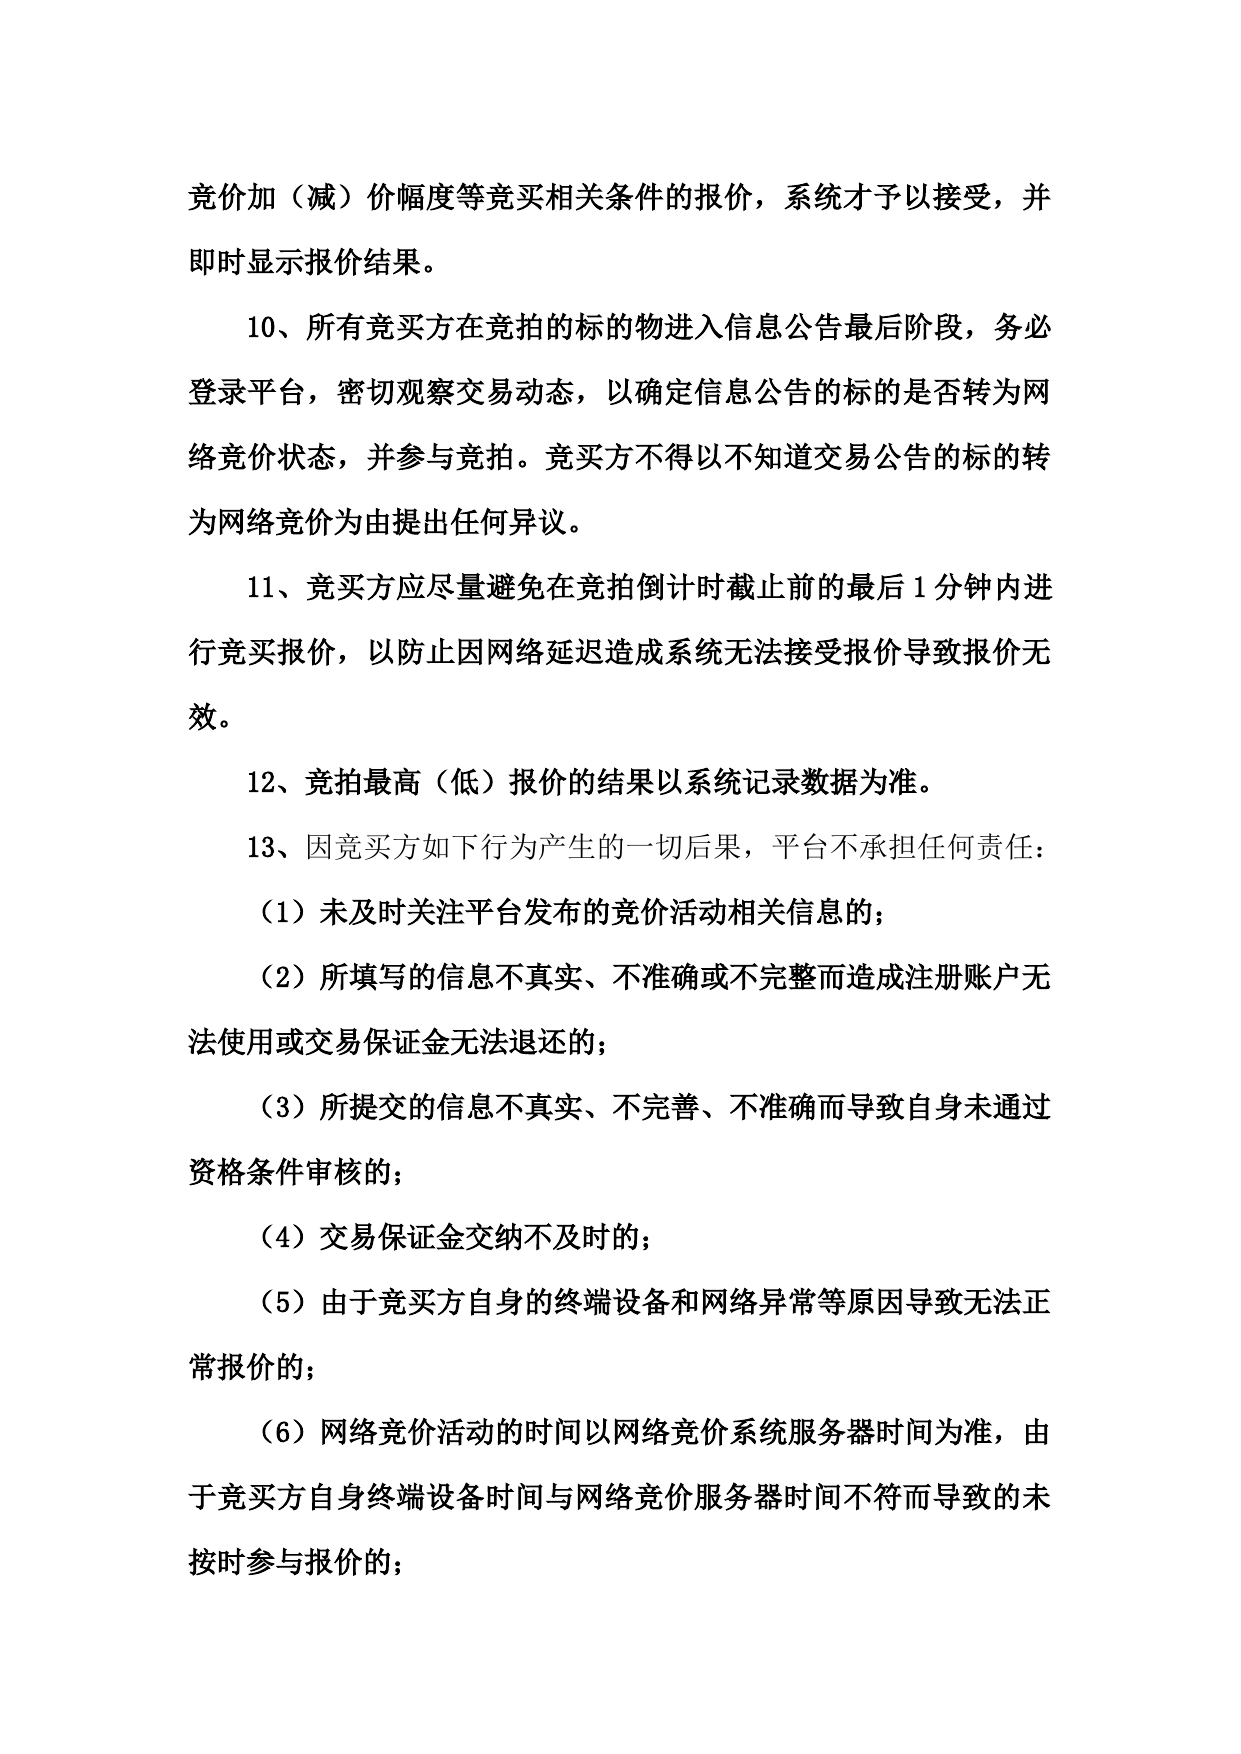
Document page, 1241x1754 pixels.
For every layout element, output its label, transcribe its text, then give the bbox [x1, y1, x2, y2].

text （1）未及时关注平台发布的竞价活动相关信息的； [187, 877, 1053, 942]
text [187, 162, 1053, 292]
text （4）交易保证金交纳不及时的； [187, 1202, 1053, 1267]
text 10、所有竞买方在竞拍的标的物进入信息公告最后阶段，务必登录平台，密切观察交易动态，以确定信息公告的标的是否转为网络竞价状态，并参与竞拍。竞买方不得以不知道交易公告的标的转为网络竞价为由提出任何异议。 [187, 292, 1053, 552]
text （6）网络竞价活动的时间以网络竞价系统服务器时间为准，由于竞买方自身终端设备时间与网络竞价服务器时间不符而导致的未按时参与报价的； [187, 1397, 1053, 1592]
text 12、竞拍最高（低）报价的结果以系统记录数据为准。 [187, 747, 1053, 812]
text 13、因竞买方如下行为产生的一切后果，平台不承担任何责任： [187, 812, 1053, 877]
text （3）所提交的信息不真实、不完善、不准确而导致自身未通过资格条件审核的； [187, 1072, 1053, 1202]
text （2）所填写的信息不真实、不准确或不完整而造成注册账户无法使用或交易保证金无法退还的； [187, 942, 1053, 1072]
text （5）由于竞买方自身的终端设备和网络异常等原因导致无法正常报价的； [187, 1267, 1053, 1397]
text 11、竞买方应尽量避免在竞拍倒计时截止前的最后1分钟内进行竞买报价，以防止因网络延迟造成系统无法接受报价导致报价无效。 [187, 552, 1053, 747]
